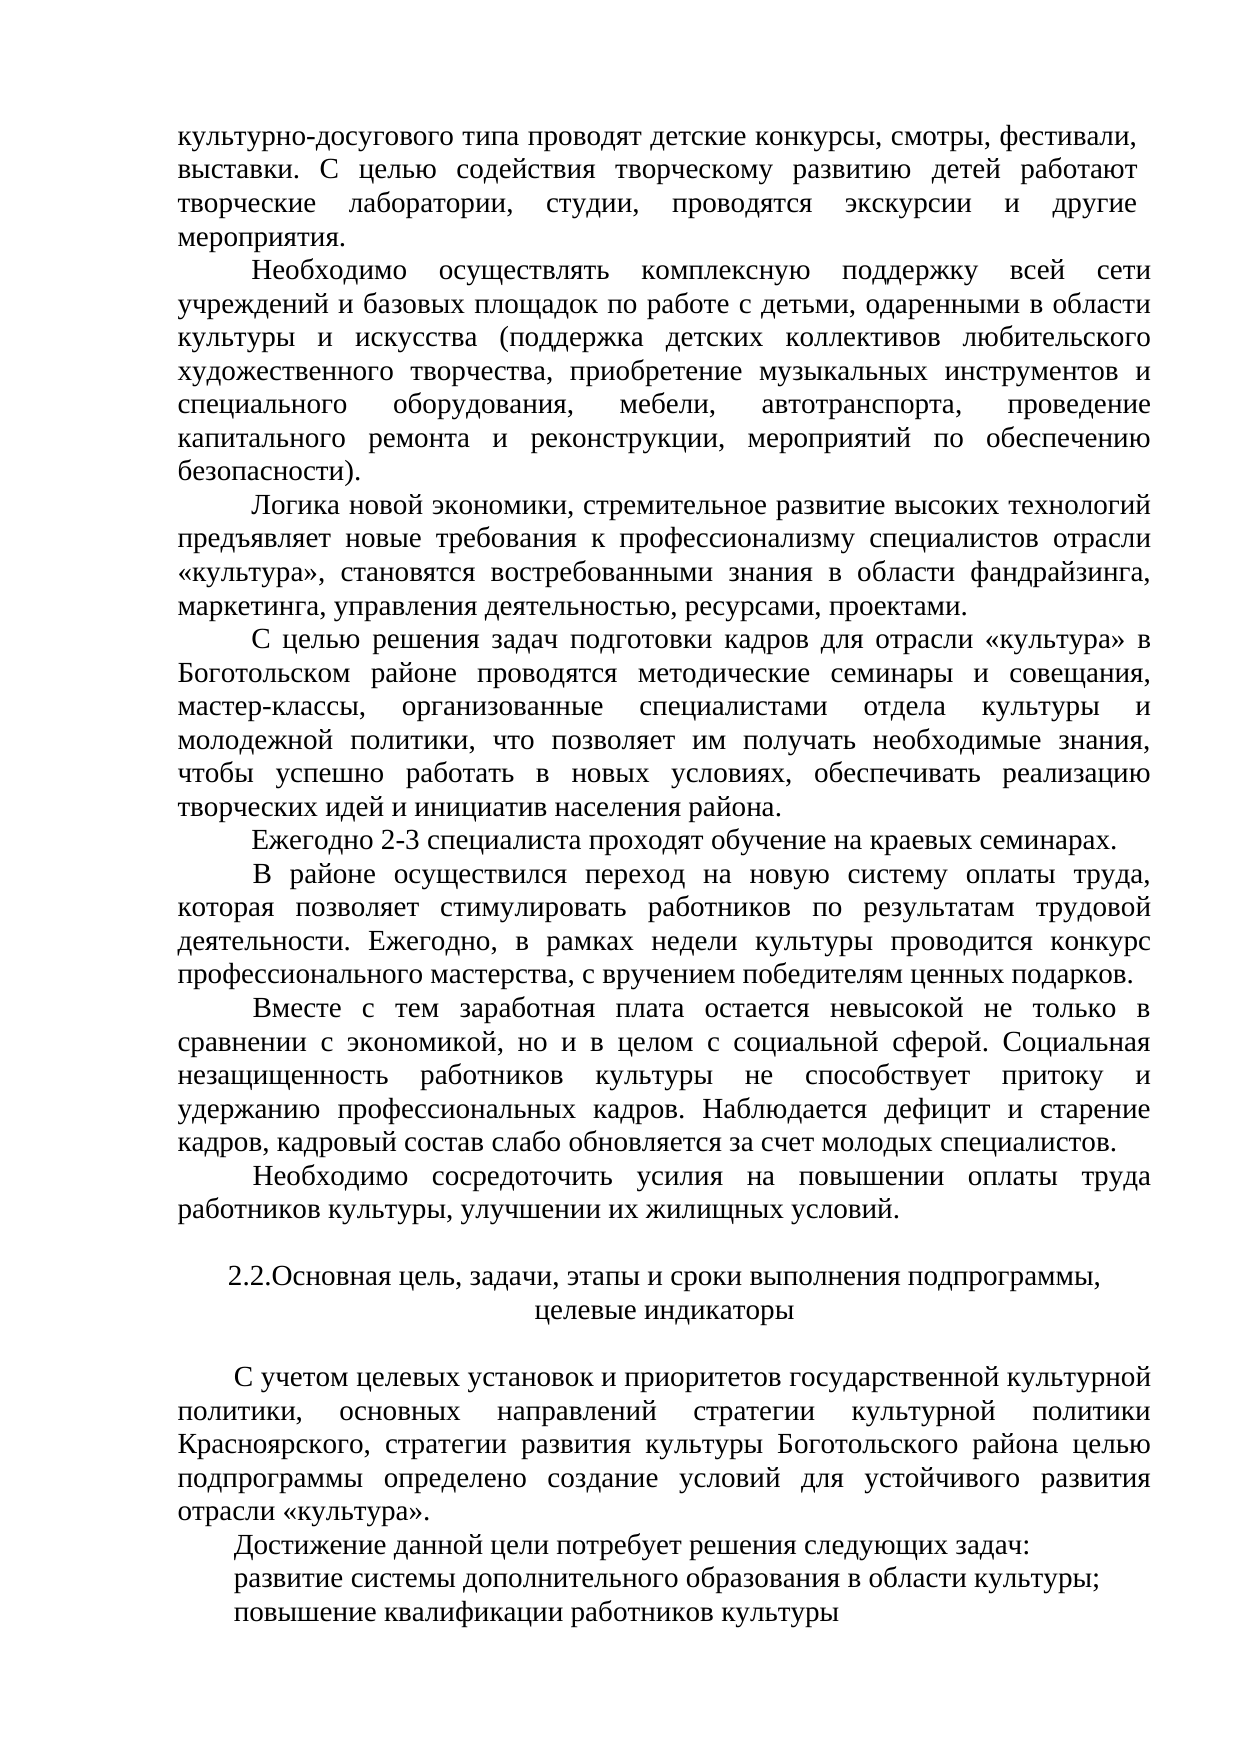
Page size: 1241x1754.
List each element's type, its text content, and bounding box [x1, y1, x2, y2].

text Достижение данной цели потребует решения следующих задач: [177, 1527, 1152, 1560]
text С учетом целевых установок и приоритетов государственной культурной политики, основных направлений стратегии культурной политики Красноярского, стратегии развития культуры Боготольского района целью подпрограммы определено создание условий для устойчивого развития отрасли «культура». [177, 1359, 1152, 1527]
text Необходимо сосредоточить усилия на повышении оплаты труда работников культуры, улучшении их жилищных условий. [177, 1158, 1152, 1225]
text развитие системы дополнительного образования в области культуры; [177, 1560, 1152, 1594]
text В районе осуществился переход на новую систему оплаты труда, которая позволяет стимулировать работников по результатам трудовой деятельности. Ежегодно, в рамках недели культуры проводится конкурс профессионального мастерства, с вручением победителям ценных подарков. [177, 856, 1152, 990]
text повышение квалификации работников культуры [177, 1594, 1152, 1627]
text Логика новой экономики, стремительное развитие высоких технологий предъявляет новые требования к профессионализму специалистов отрасли «культура», становятся востребованными знания в области фандрайзинга, маркетинга, управления деятельностью, ресурсами, проектами. [177, 487, 1152, 621]
text Ежегодно 2-3 специалиста проходят обучение на краевых семинарах. [177, 822, 1152, 856]
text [177, 118, 1138, 252]
text Вместе с тем заработная плата остается невысокой не только в сравнении с экономикой, но и в целом с социальной сферой. Социальная незащищенность работников культуры не способствует притоку и удержанию профессиональных кадров. Наблюдается дефицит и старение кадров, кадровый состав слабо обновляется за счет молодых специалистов. [177, 990, 1152, 1158]
text Необходимо осуществлять комплексную поддержку всей сети учреждений и базовых площадок по работе с детьми, одаренными в области культуры и искусства (поддержка детских коллективов любительского художественного творчества, приобретение музыкальных инструментов и специального оборудования, мебели, автотранспорта, проведение капитального ремонта и реконструкции, мероприятий по обеспечению безопасности). [177, 252, 1152, 487]
text 2.2.Основная цель, задачи, этапы и сроки выполнения подпрограммы, целевые индикаторы [177, 1258, 1152, 1326]
text С целью решения задач подготовки кадров для отрасли «культура» в Боготольском районе проводятся методические семинары и совещания, мастер-классы, организованные специалистами отдела культуры и молодежной политики, что позволяет им получать необходимые знания, чтобы успешно работать в новых условиях, обеспечивать реализацию творческих идей и инициатив населения района. [177, 621, 1152, 822]
